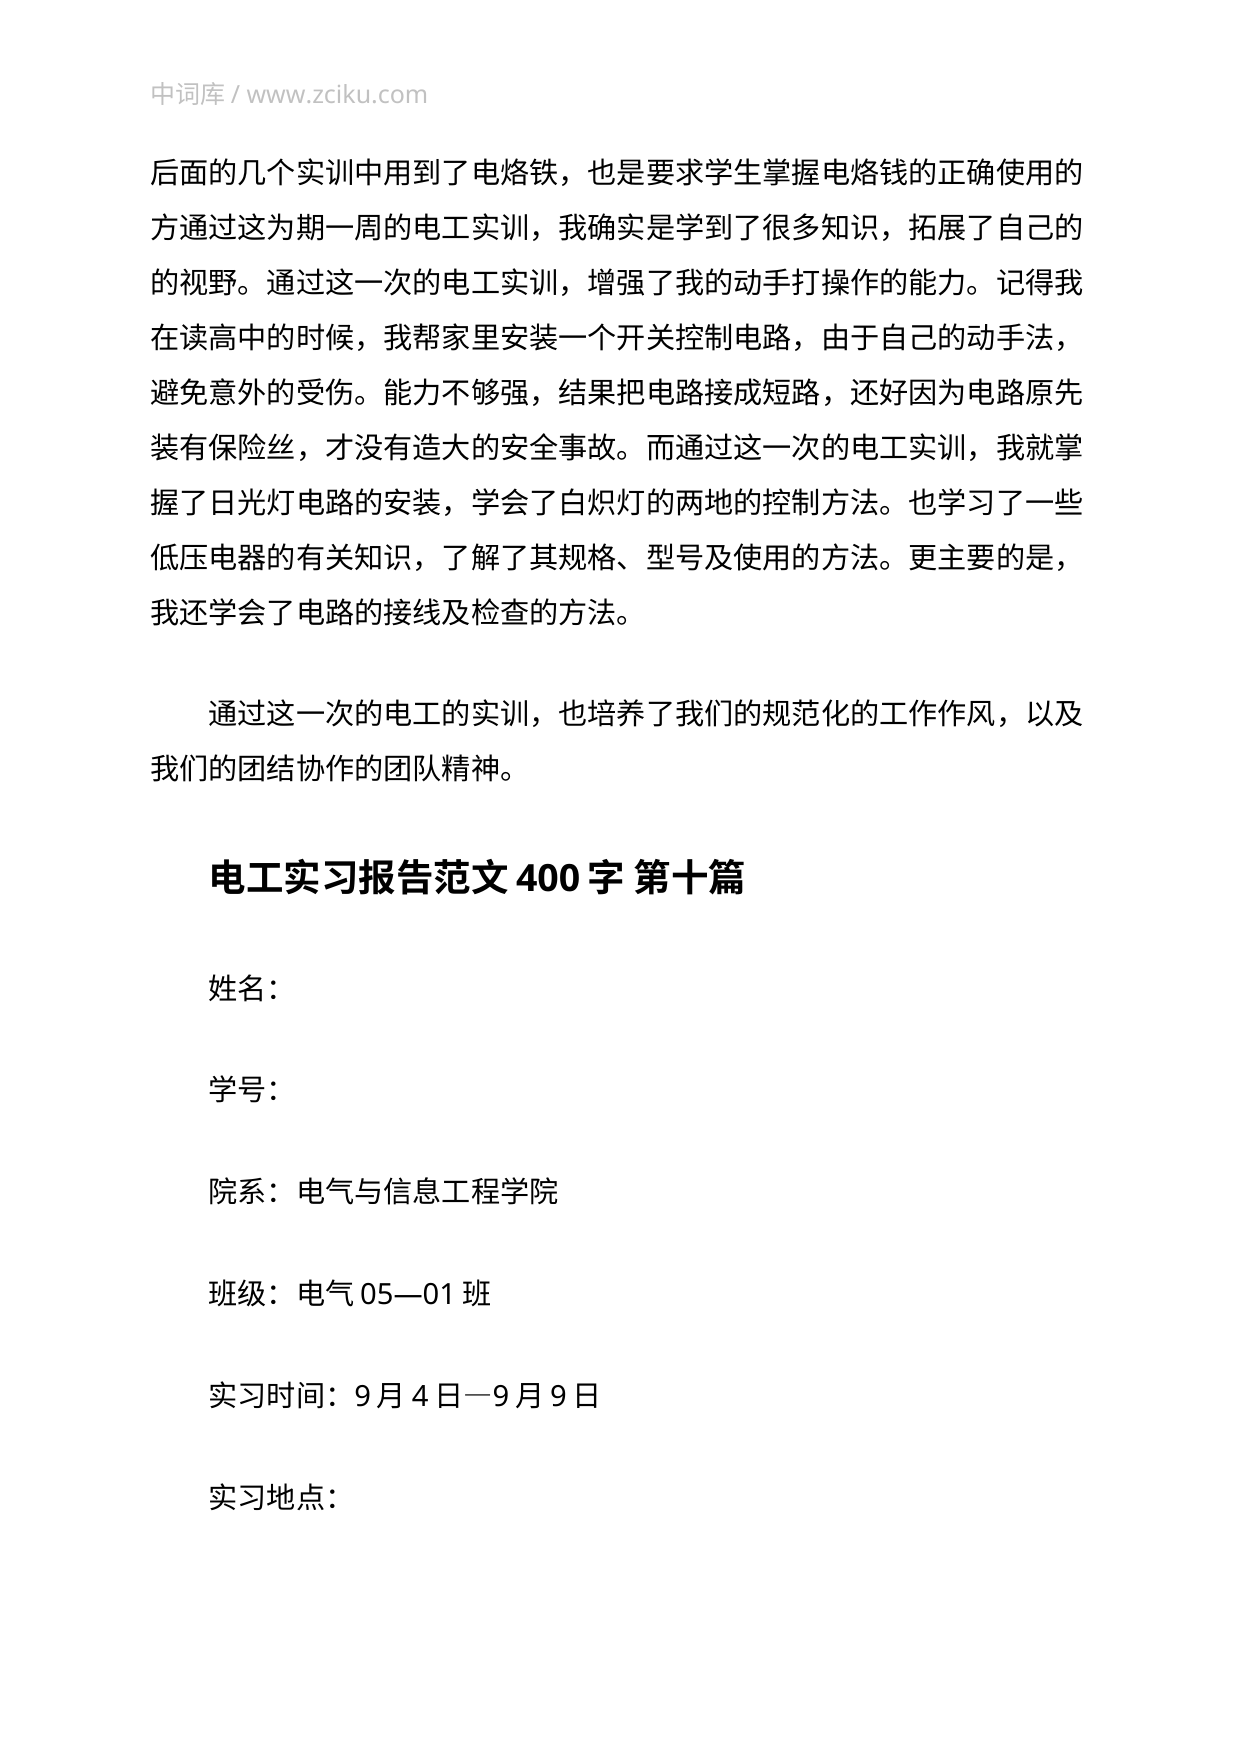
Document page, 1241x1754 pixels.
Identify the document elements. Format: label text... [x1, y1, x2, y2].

text 电工实习报告范文400字 第十篇 [150, 848, 1090, 902]
text 实习时间：9月4日—9月9日 [150, 1372, 1090, 1415]
text 院系：电气与信息工程学院 [150, 1169, 1090, 1211]
text 实习地点： [150, 1474, 1090, 1517]
text 姓名： [150, 965, 1090, 1007]
text 通过这一次的电工的实训，也培养了我们的规范化的工作作风，以及我们的团结协作的团队精神。 [150, 691, 1090, 788]
text 学号： [150, 1067, 1090, 1109]
text 班级：电气05—01班 [150, 1271, 1090, 1313]
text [150, 150, 1090, 631]
